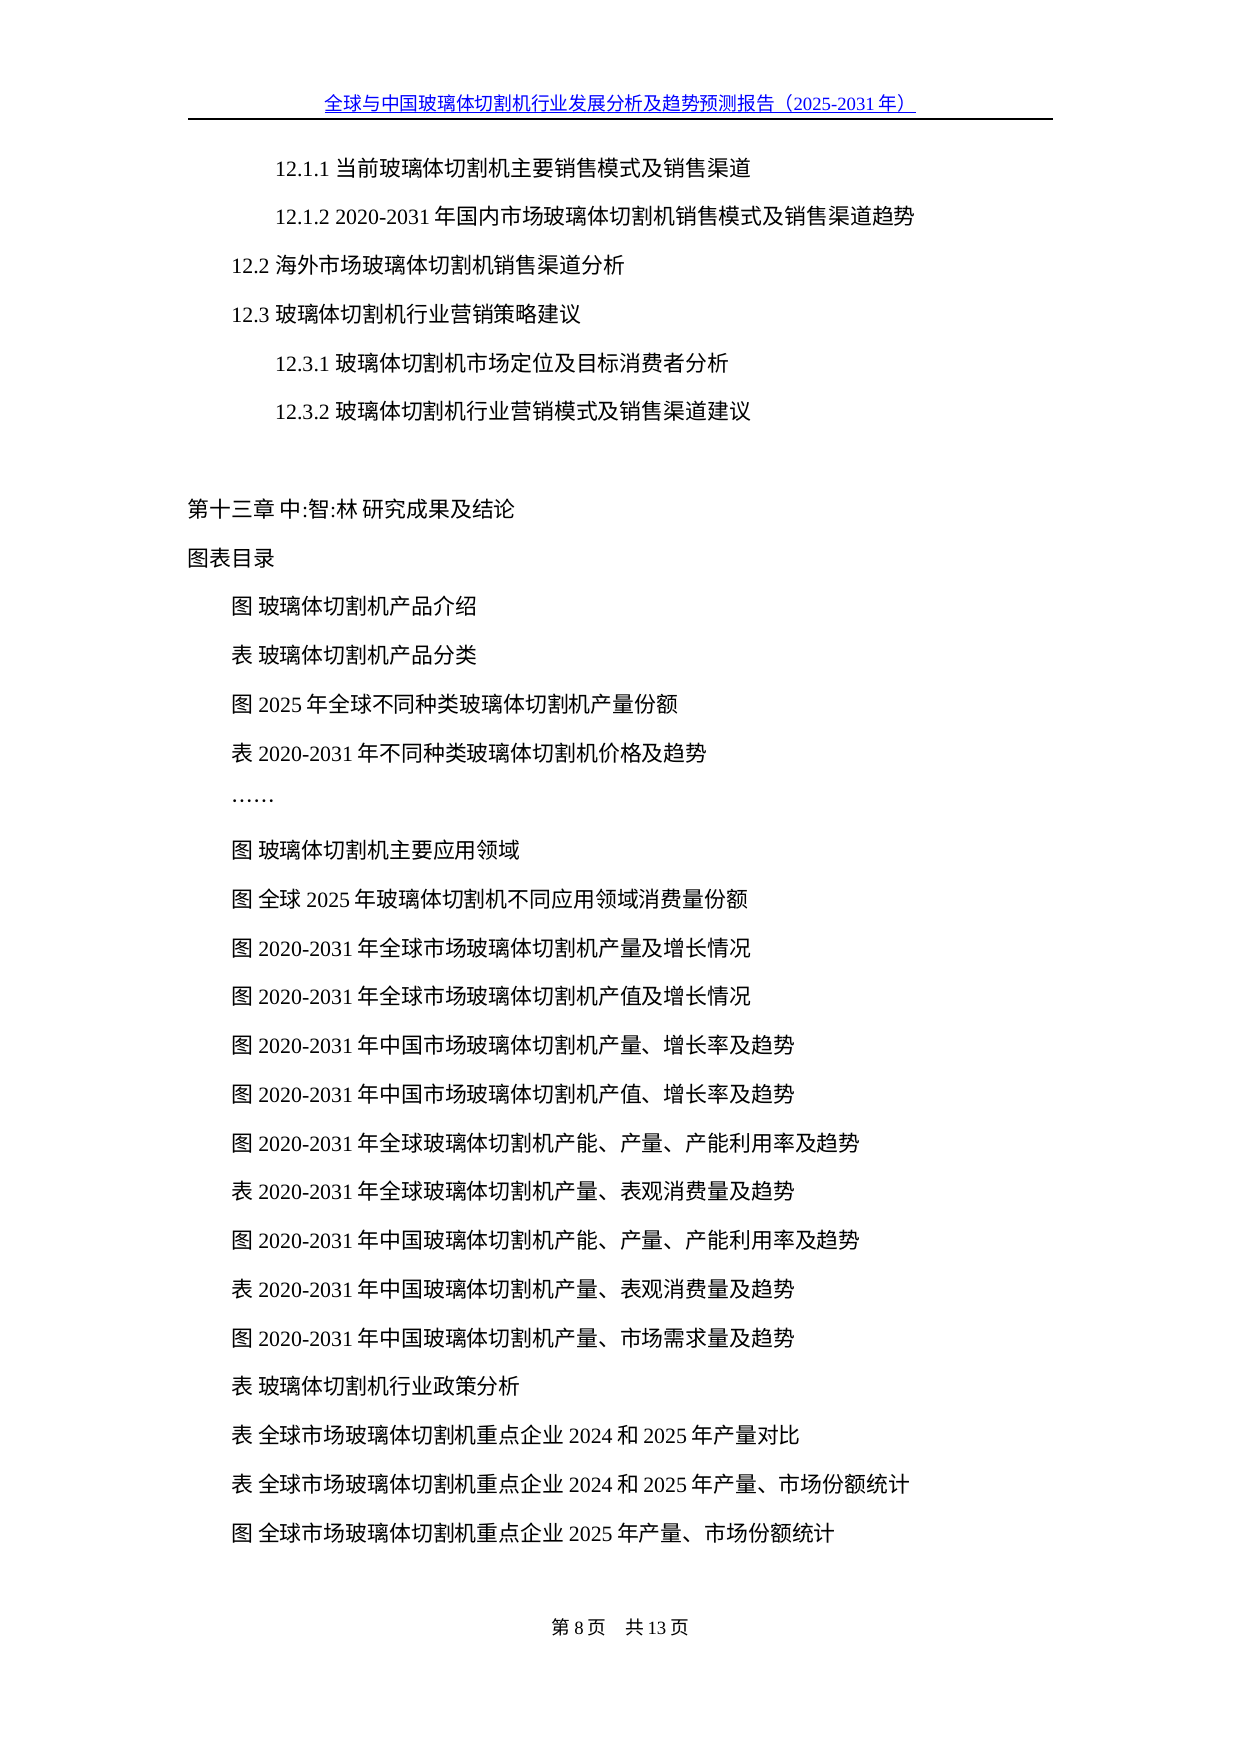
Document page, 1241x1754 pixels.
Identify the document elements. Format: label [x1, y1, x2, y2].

text [187, 150, 1053, 1548]
